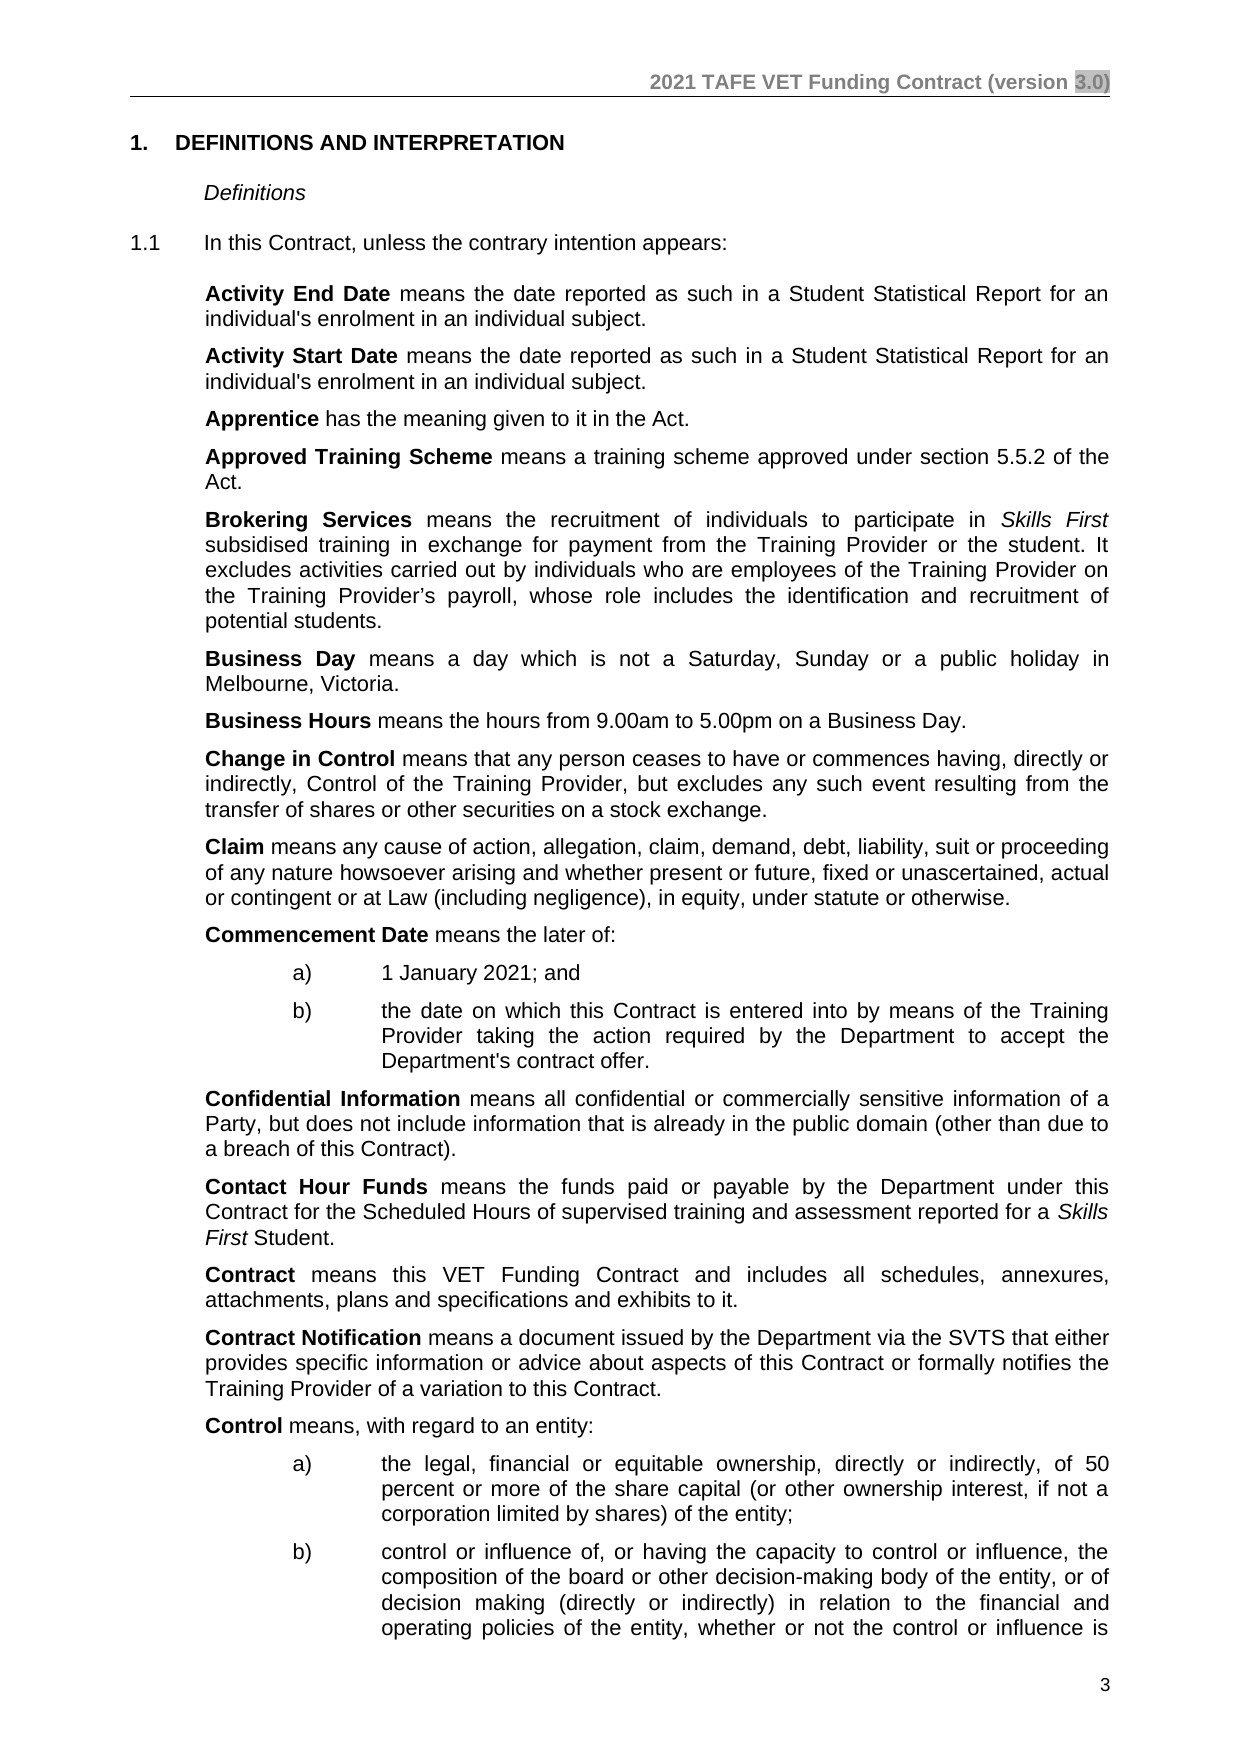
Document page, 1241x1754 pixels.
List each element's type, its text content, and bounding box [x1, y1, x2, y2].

list In this Contract, unless the contrary intention appears: [130, 230, 1110, 256]
text Apprentice has the meaning given to it in the Act. [205, 406, 1110, 432]
text Contract means this VET Funding Contract and includes all schedules, annexures, attachments, plans and specifications and exhibits to it. [205, 1262, 1110, 1313]
text Brokering Services means the recruitment of individuals to participate in Skills First subsidised training in exchange for payment from the Training Provider or the student. It excludes activities carried out by individuals who are employees of the Training Provider on the Training Provider’s payroll, whose role includes the identification and recruitment of potential students. [205, 507, 1110, 633]
text Approved Training Scheme means a training scheme approved under section 5.5.2 of the Act. [205, 444, 1110, 494]
text Contact Hour Funds means the funds paid or payable by the Department under this Contract for the Scheduled Hours of supervised training and assessment reported for a Skills First Student. [205, 1174, 1110, 1250]
text Commencement Date means the later of: [205, 922, 1110, 948]
text Confidential Information means all confidential or commercially sensitive information of a Party, but does not include information that is already in the public domain (other than due to a breach of this Contract). [205, 1086, 1110, 1162]
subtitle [292, 1539, 1110, 1640]
subtitle the date on which this Contract is entered into by means of the Training Provider taking the action required by the Department to accept the Department's contract offer. [292, 998, 1110, 1073]
subtitle 1 January 2021; and [292, 960, 1110, 985]
text Business Day means a day which is not a Saturday, Sunday or a public holiday in Melbourne, Victoria. [205, 646, 1110, 696]
text Contract Notification means a document issued by the Department via the SVTS that either provides specific information or advice about aspects of this Contract or formally notifies the Training Provider of a variation to this Contract. [205, 1325, 1110, 1401]
text Change in Control means that any person ceases to have or commences having, directly or indirectly, Control of the Training Provider, but excludes any such event resulting from the transfer of shares or other securities on a stock exchange. [205, 746, 1110, 822]
text Control means, with regard to an entity: [205, 1413, 1110, 1438]
text Activity End Date means the date reported as such in a Student Statistical Report for an individual's enrolment in an individual subject. [205, 281, 1110, 331]
subtitle Definitions [204, 180, 1110, 205]
text Claim means any cause of action, allegation, claim, demand, debt, liability, suit or proceeding of any nature howsoever arising and whether present or future, fixed or unascertained, actual or contingent or at Law (including negligence), in equity, under statute or otherwise. [205, 834, 1110, 910]
text Activity Start Date means the date reported as such in a Student Statistical Report for an individual's enrolment in an individual subject. [205, 343, 1110, 394]
text Business Hours means the hours from 9.00am to 5.00pm on a Business Day. [205, 708, 1110, 734]
list DEFINITIONS AND INTERPRETATION [130, 130, 1110, 155]
subtitle the legal, financial or equitable ownership, directly or indirectly, of 50 percent or more of the share capital (or other ownership interest, if not a corporation limited by shares) of the entity; [292, 1451, 1110, 1527]
